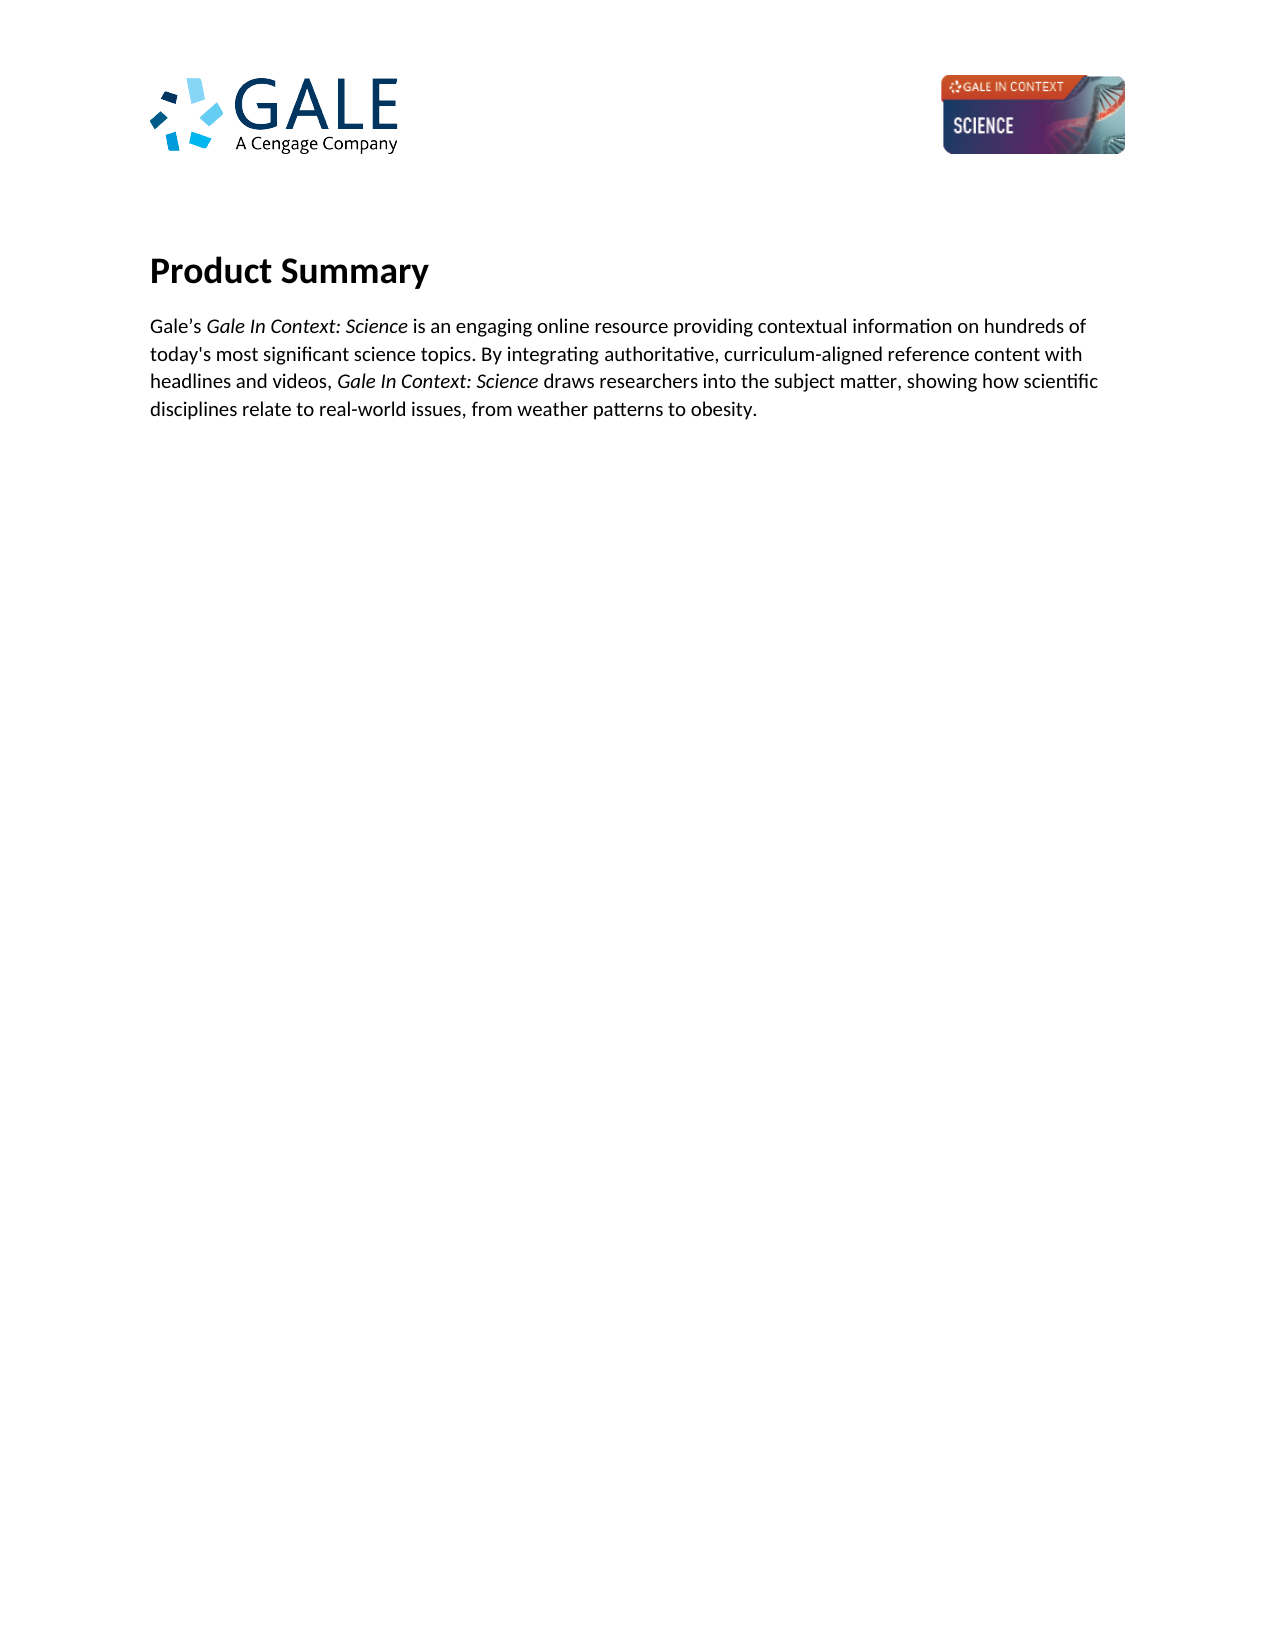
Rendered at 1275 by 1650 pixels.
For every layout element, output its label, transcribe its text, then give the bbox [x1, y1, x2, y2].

text Gale’s Gale In Context: Science is an engaging online resource providing contextual information on hundreds of today's most significant science topics. By integrating authoritative, curriculum-aligned reference content with headlines and videos, Gale In Context: Science draws researchers into the subject matter, showing how scientific disciplines relate to real-world issues, from weather patterns to obesity. [150, 314, 1125, 421]
picture [150, 78, 398, 154]
picture [941, 75, 1125, 154]
text Product Summary [150, 247, 1125, 293]
